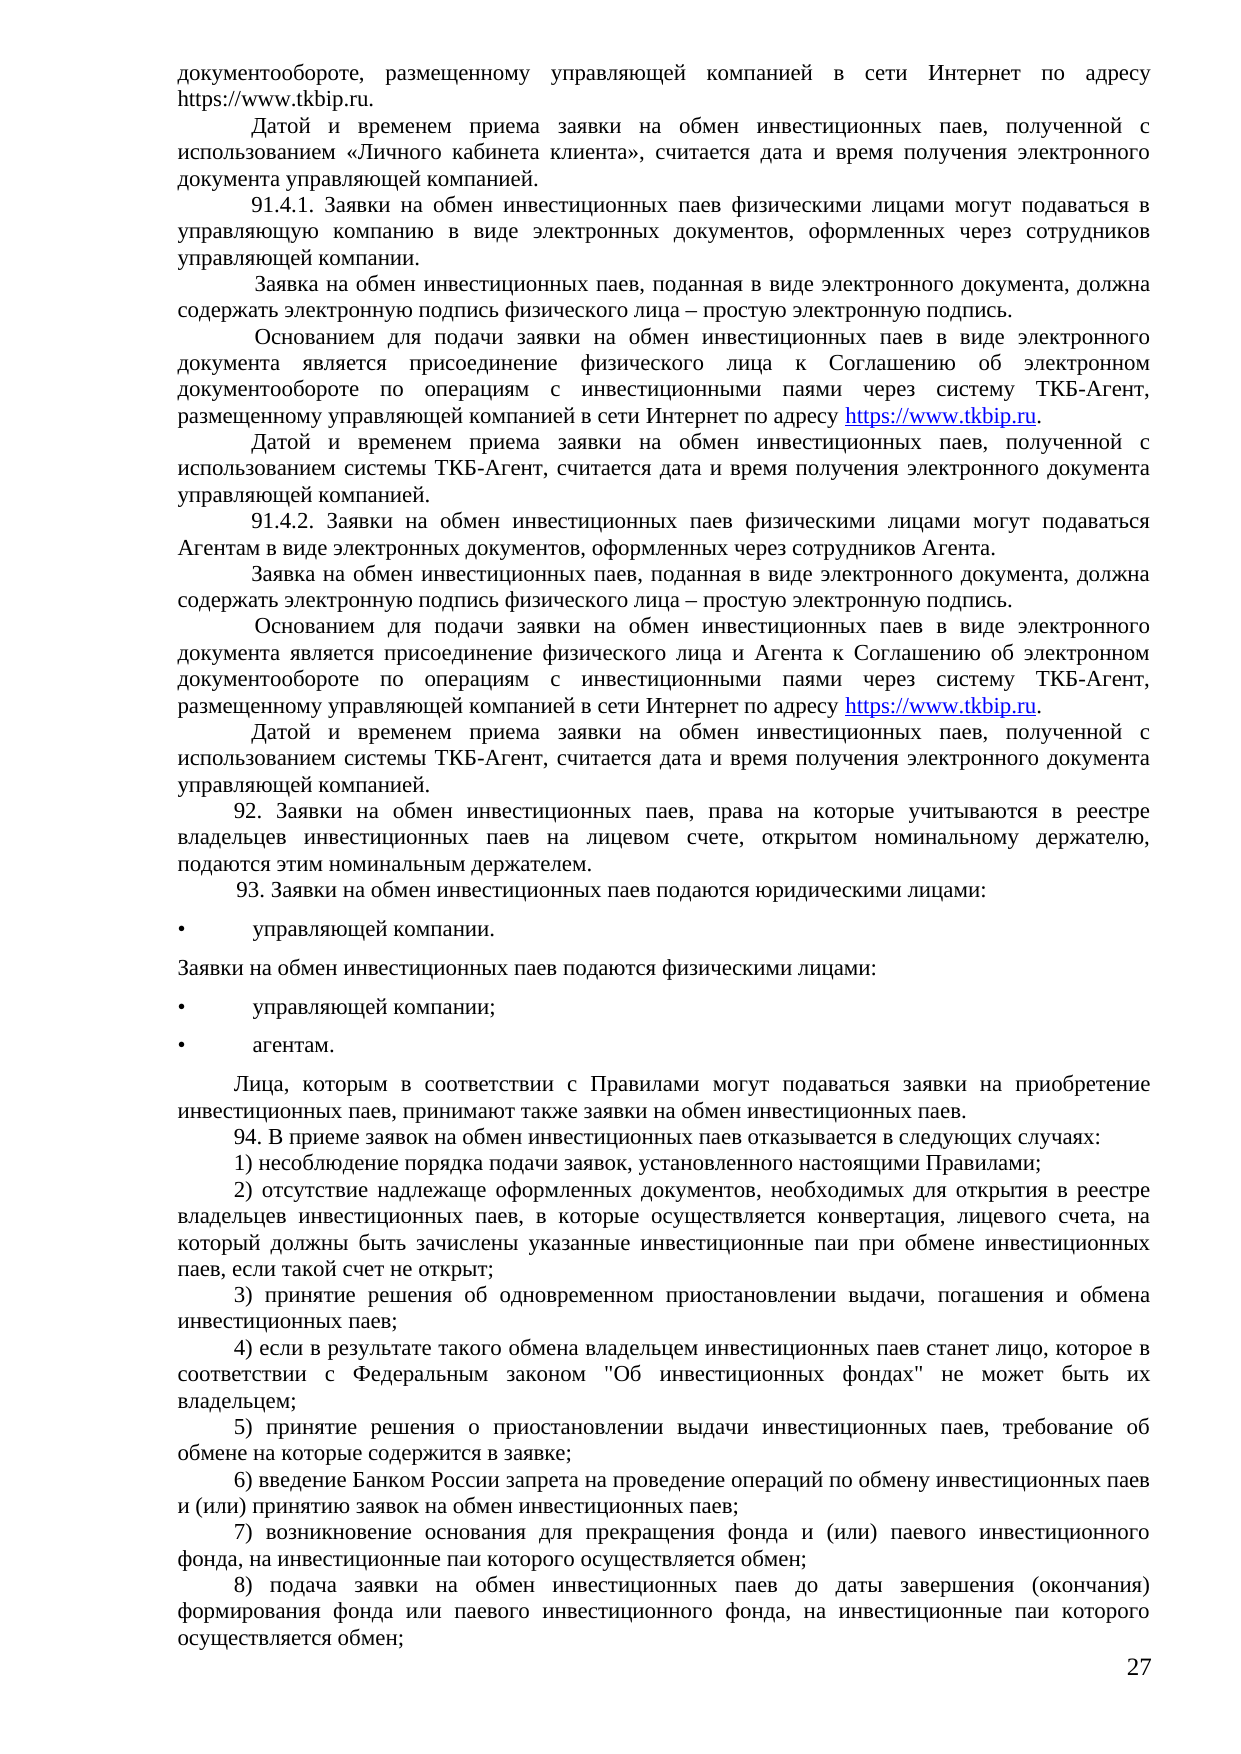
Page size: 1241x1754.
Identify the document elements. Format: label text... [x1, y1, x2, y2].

text Датой и временем приема заявки на обмен инвестиционных паев, полученной с использованием «Личного кабинета клиента», считается дата и время получения электронного документа управляющей компанией. [177, 112, 1152, 191]
text 2) отсутствие надлежаще оформленных документов, необходимых для открытия в реестре владельцев инвестиционных паев, в которые осуществляется конвертация, лицевого счета, на который должны быть зачислены указанные инвестиционные паи при обмене инвестиционных паев, если такой счет не открыт; [177, 1176, 1152, 1281]
text Основанием для подачи заявки на обмен инвестиционных паев в виде электронного документа является присоединение физического лица и Агента к Соглашению об электронном документообороте по операциям с инвестиционными паями через систему ТКБ-Агент, размещенному управляющей компанией в сети Интернет по адресу https://www.tkbip.ru. [177, 613, 1152, 718]
text 93. Заявки на обмен инвестиционных паев подаются юридическими лицами: [236, 876, 1152, 902]
text 4) если в результате такого обмена владельцем инвестиционных паев станет лицо, которое в соответствии с Федеральным законом "Об инвестиционных фондах" не может быть их владельцем; [177, 1334, 1152, 1413]
text Датой и временем приема заявки на обмен инвестиционных паев, полученной с использованием системы ТКБ-Агент, считается дата и время получения электронного документа управляющей компанией. [177, 428, 1152, 507]
text Заявки на обмен инвестиционных паев подаются физическими лицами: [177, 954, 1152, 980]
text 91.4.1. Заявки на обмен инвестиционных паев физическими лицами могут подаваться в управляющую компанию в виде электронных документов, оформленных через сотрудников управляющей компании. [177, 191, 1152, 270]
text 1) несоблюдение порядка подачи заявок, установленного настоящими Правилами; [177, 1149, 1152, 1176]
text 7) возникновение основания для прекращения фонда и (или) паевого инвестиционного фонда, на инвестиционные паи которого осуществляется обмен; [177, 1518, 1152, 1571]
text 6) введение Банком России запрета на проведение операций по обмену инвестиционных паев и (или) принятию заявок на обмен инвестиционных паев; [177, 1466, 1152, 1518]
text 3) принятие решения об одновременном приостановлении выдачи, погашения и обмена инвестиционных паев; [177, 1281, 1152, 1334]
text Лица, которым в соответствии с Правилами могут подаваться заявки на приобретение инвестиционных паев, принимают также заявки на обмен инвестиционных паев. [177, 1070, 1152, 1123]
text • агентам. [177, 1032, 1152, 1058]
text • управляющей компании; [177, 993, 1152, 1019]
text 94. В приеме заявок на обмен инвестиционных паев отказывается в следующих случаях: [177, 1123, 1152, 1149]
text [177, 59, 1152, 112]
text • управляющей компании. [177, 915, 1152, 941]
text Основанием для подачи заявки на обмен инвестиционных паев в виде электронного документа является присоединение физического лица к Соглашению об электронном документообороте по операциям с инвестиционными паями через систему ТКБ-Агент, размещенному управляющей компанией в сети Интернет по адресу https://www.tkbip.ru. [177, 323, 1152, 428]
text 92. Заявки на обмен инвестиционных паев, права на которые учитываются в реестре владельцев инвестиционных паев на лицевом счете, открытом номинальному держателю, подаются этим номинальным держателем. [177, 797, 1152, 876]
text 5) принятие решения о приостановлении выдачи инвестиционных паев, требование об обмене на которые содержится в заявке; [177, 1413, 1152, 1466]
text 8) подача заявки на обмен инвестиционных паев до даты завершения (окончания) формирования фонда или паевого инвестиционного фонда, на инвестиционные паи которого осуществляется обмен; [177, 1571, 1152, 1650]
text 91.4.2. Заявки на обмен инвестиционных паев физическими лицами могут подаваться Агентам в виде электронных документов, оформленных через сотрудников Агента. [177, 507, 1152, 560]
text Датой и временем приема заявки на обмен инвестиционных паев, полученной с использованием системы ТКБ-Агент, считается дата и время получения электронного документа управляющей компанией. [177, 718, 1152, 797]
